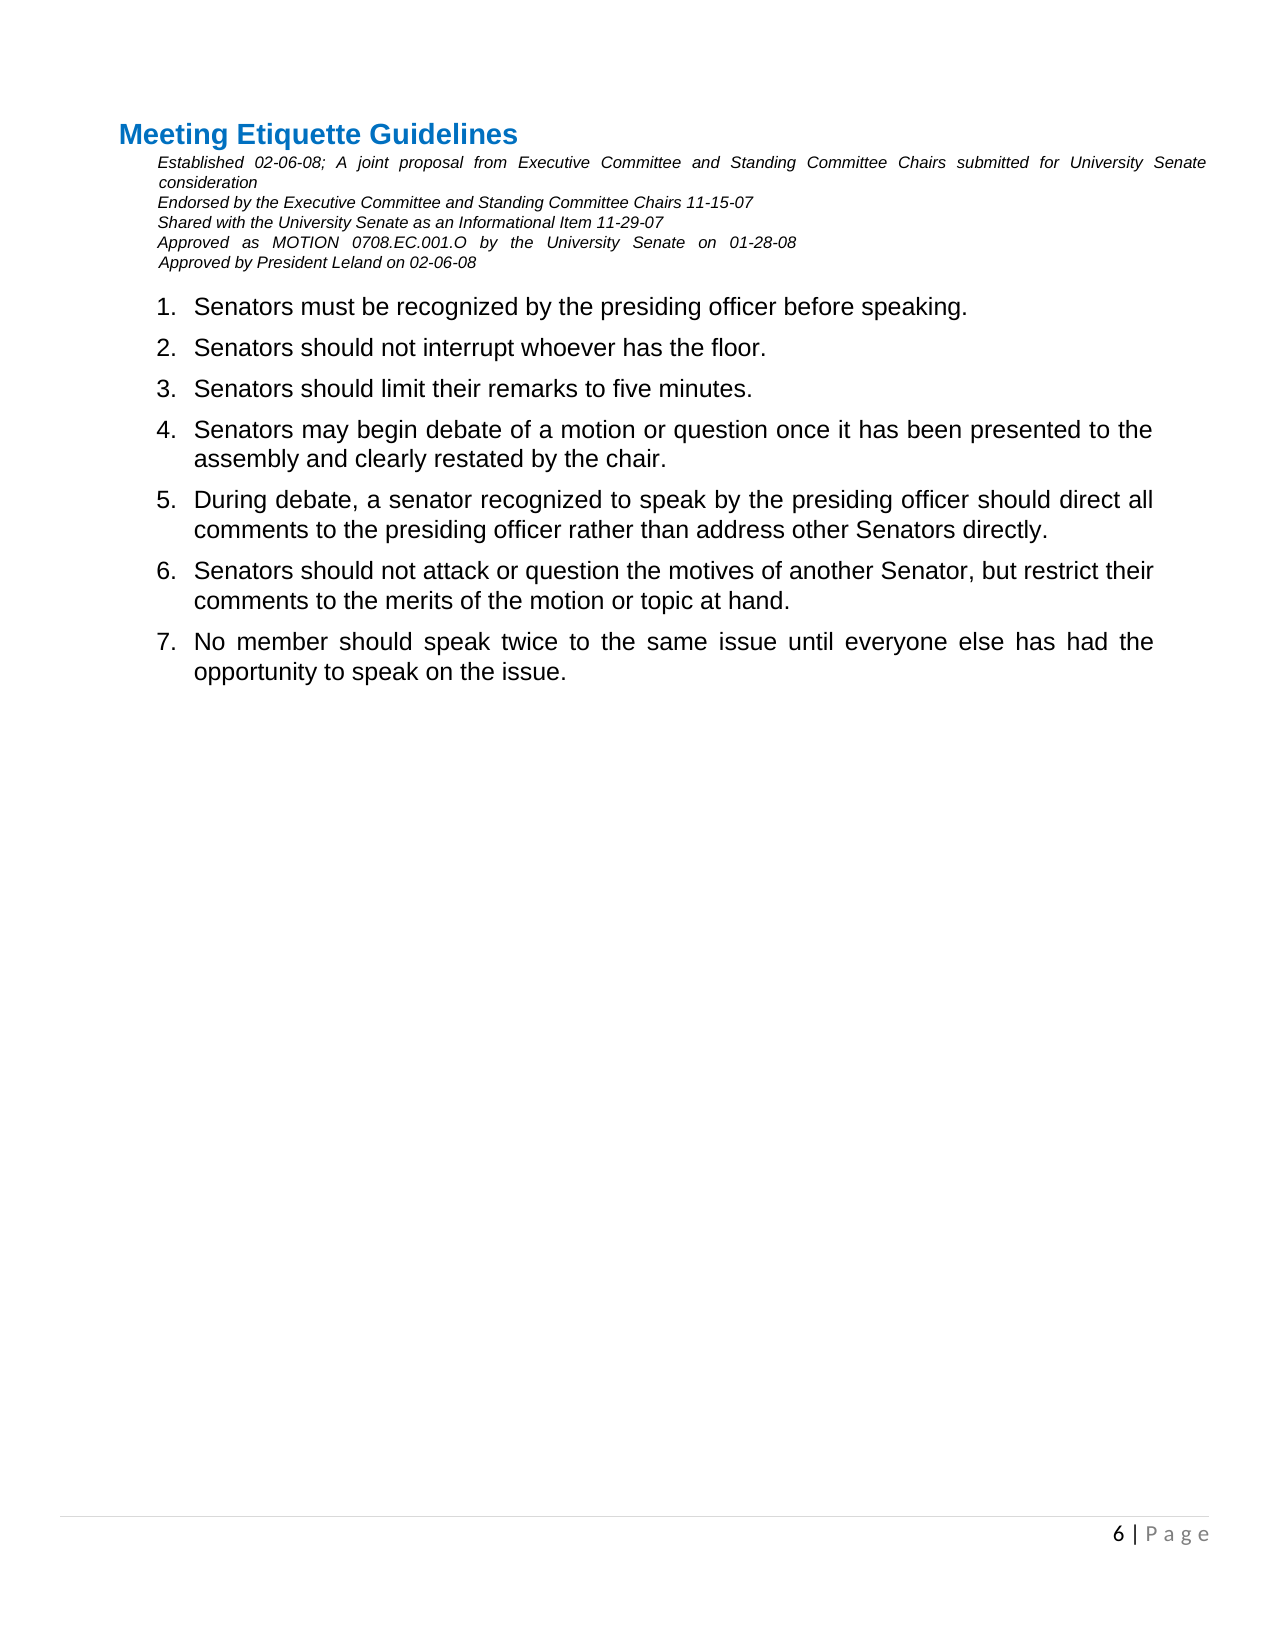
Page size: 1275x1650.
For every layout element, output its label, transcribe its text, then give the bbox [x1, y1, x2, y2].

subtitle Meeting Etiquette Guidelines [118, 117, 1195, 151]
text Approved as MOTION 0708.EC.001.O by the University Senate on 01-28-08 Approved by President Leland on 02-06-08 [157, 233, 798, 272]
list Senators may begin debate of a motion or question once it has been presented to the assembly and clearly restated by the chair. [156, 415, 1156, 473]
list Senators must be recognized by the presiding officer before speaking. [156, 292, 1156, 321]
list Senators should not attack or question the motives of another Senator, but restrict their comments to the merits of the motion or topic at hand. [156, 556, 1156, 615]
text Established 02-06-08; A joint proposal from Executive Committee and Standing Committee Chairs submitted for University Senate consideration [157, 153, 1209, 192]
text Endorsed by the Executive Committee and Standing Committee Chairs 11-15-07 [157, 192, 961, 212]
list No member should speak twice to the same issue until everyone else has had the opportunity to speak on the issue. [156, 627, 1156, 686]
list Senators should not interrupt whoever has the floor. [156, 333, 1156, 362]
list During debate, a senator recognized to speak by the presiding officer should direct all comments to the presiding officer rather than address other Senators directly. [156, 486, 1156, 544]
text Shared with the University Senate as an Informational Item 11-29-07 [157, 213, 961, 232]
list Senators should limit their remarks to five minutes. [156, 374, 1156, 402]
